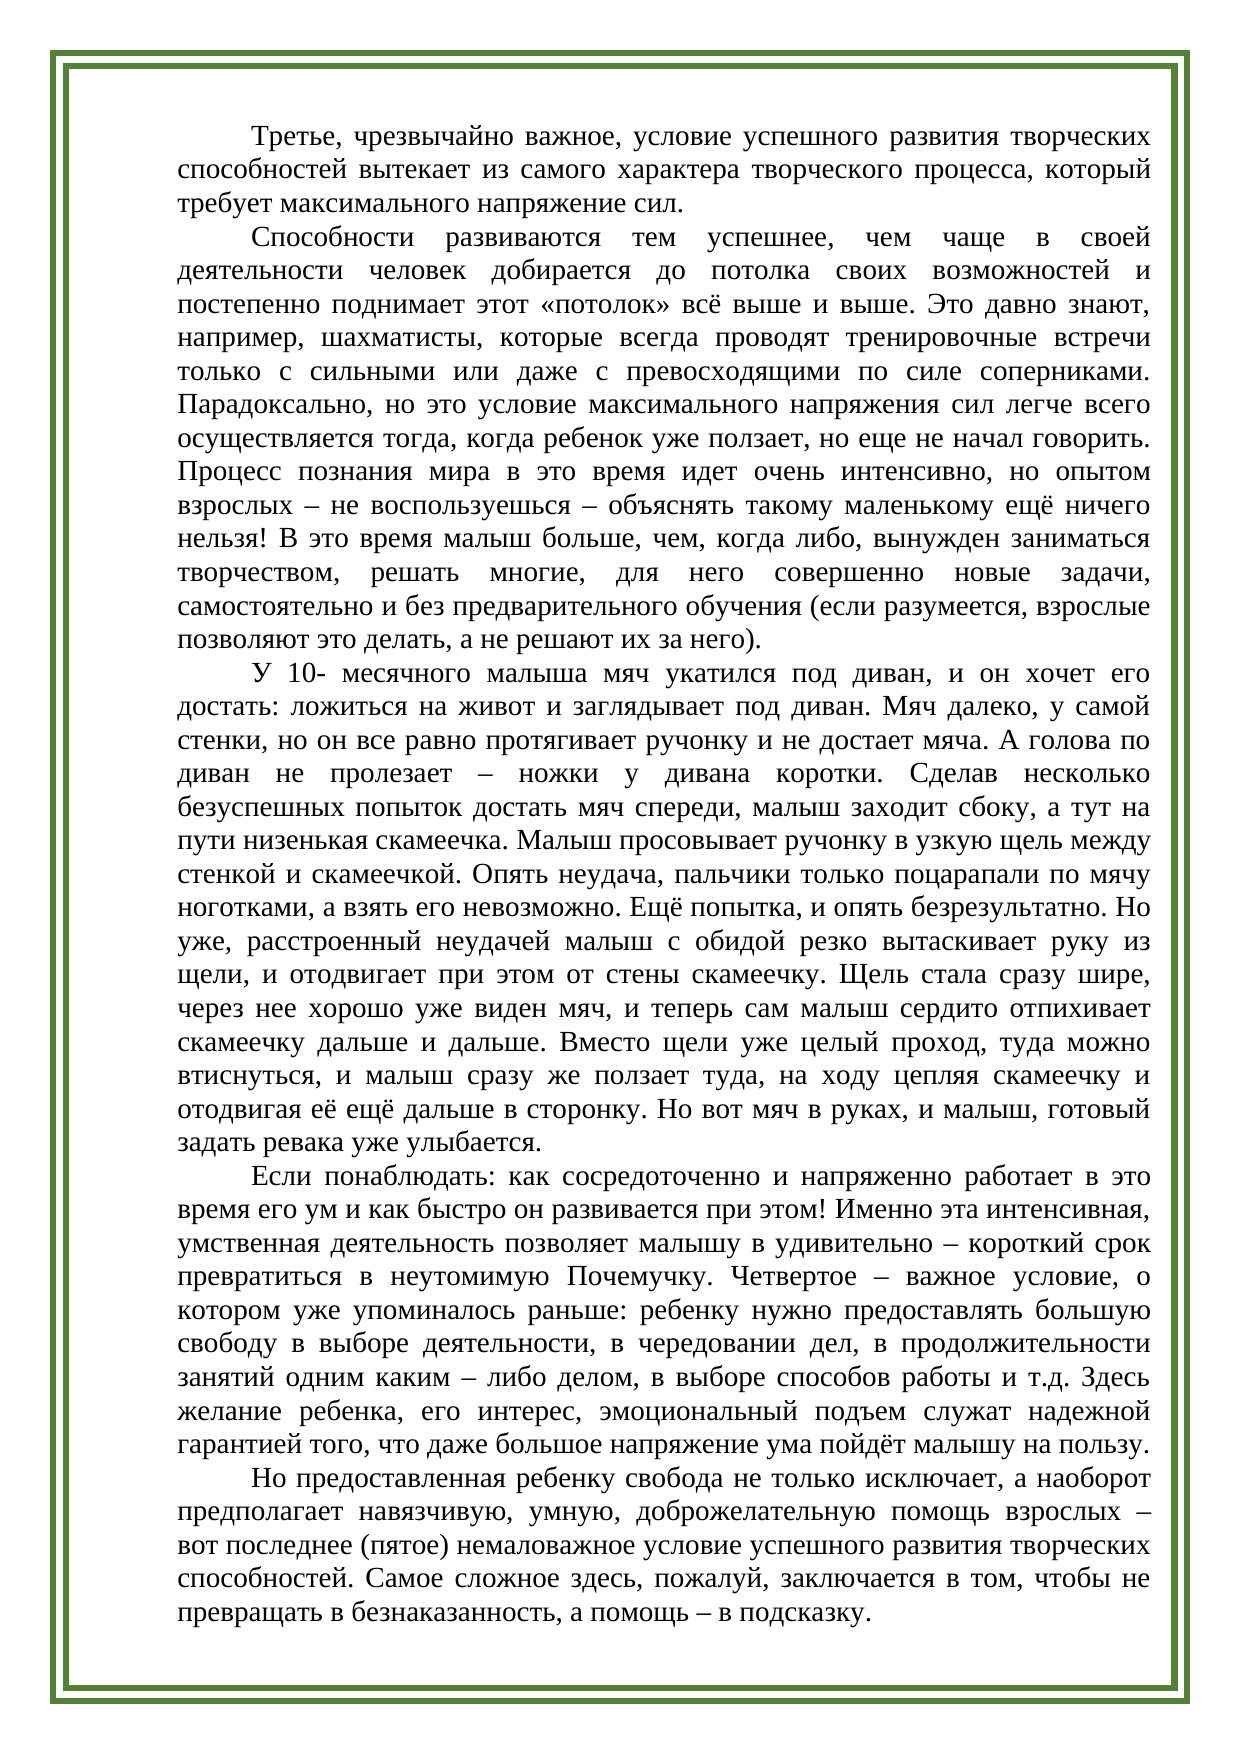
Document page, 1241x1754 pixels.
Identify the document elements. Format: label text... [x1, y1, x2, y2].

text Но предоставленная ребенку свобода не только исключает, а наоборот предполагает навязчивую, умную, доброжелательную помощь взрослых – вот последнее (пятое) немаловажное условие успешного развития творческих способностей. Самое сложное здесь, пожалуй, заключается в том, чтобы не превращать в безнаказанность, а помощь – в подсказку. [177, 1460, 1152, 1627]
text Способности развиваются тем успешнее, чем чаще в своей деятельности человек добирается до потолка своих возможностей и постепенно поднимает этот «потолок» всё выше и выше. Это давно знают, например, шахматисты, которые всегда проводят тренировочные встречи только с сильными или даже с превосходящими по силе соперниками. Парадоксально, но это условие максимального напряжения сил легче всего осуществляется тогда, когда ребенок уже ползает, но еще не начал говорить. Процесс познания мира в это время идет очень интенсивно, но опытом взрослых – не воспользуешься – объяснять такому маленькому ещё ничего нельзя! В это время малыш больше, чем, когда либо, вынужден заниматься творчеством, решать многие, для него совершенно новые задачи, самостоятельно и без предварительного обучения (если разумеется, взрослые позволяют это делать, а не решают их за него). [177, 219, 1152, 655]
text Если понаблюдать: как сосредоточенно и напряженно работает в это время его ум и как быстро он развивается при этом! Именно эта интенсивная, умственная деятельность позволяет малышу в удивительно – короткий срок превратиться в неутомимую Почемучку. Четвертое – важное условие, о котором уже упоминалось раньше: ребенку нужно предоставлять большую свободу в выборе деятельности, в чередовании дел, в продолжительности занятий одним каким – либо делом, в выборе способов работы и т.д. Здесь желание ребенка, его интерес, эмоциональный подъем служат надежной гарантией того, что даже большое напряжение ума пойдёт малышу на пользу. [177, 1158, 1152, 1460]
text Третье, чрезвычайно важное, условие успешного развития творческих способностей вытекает из самого характера творческого процесса, который требует максимального напряжение сил. [177, 118, 1152, 219]
text У 10- месячного малыша мяч укатился под диван, и он хочет его достать: ложиться на живот и заглядывает под диван. Мяч далеко, у самой стенки, но он все равно протягивает ручонку и не достает мяча. А голова по диван не пролезает – ножки у дивана коротки. Сделав несколько безуспешных попыток достать мяч спереди, малыш заходит сбоку, а тут на пути низенькая скамеечка. Малыш просовывает ручонку в узкую щель между стенкой и скамеечкой. Опять неудача, пальчики только поцарапали по мячу ноготками, а взять его невозможно. Ещё попытка, и опять безрезультатно. Но уже, расстроенный неудачей малыш с обидой резко вытаскивает руку из щели, и отодвигает при этом от стены скамеечку. Щель стала сразу шире, через нее хорошо уже виден мяч, и теперь сам малыш сердито отпихивает скамеечку дальше и дальше. Вместо щели уже целый проход, туда можно втиснуться, и малыш сразу же ползает туда, на ходу цепляя скамеечку и отодвигая её ещё дальше в сторонку. Но вот мяч в руках, и малыш, готовый задать ревака уже улыбается. [177, 655, 1152, 1158]
